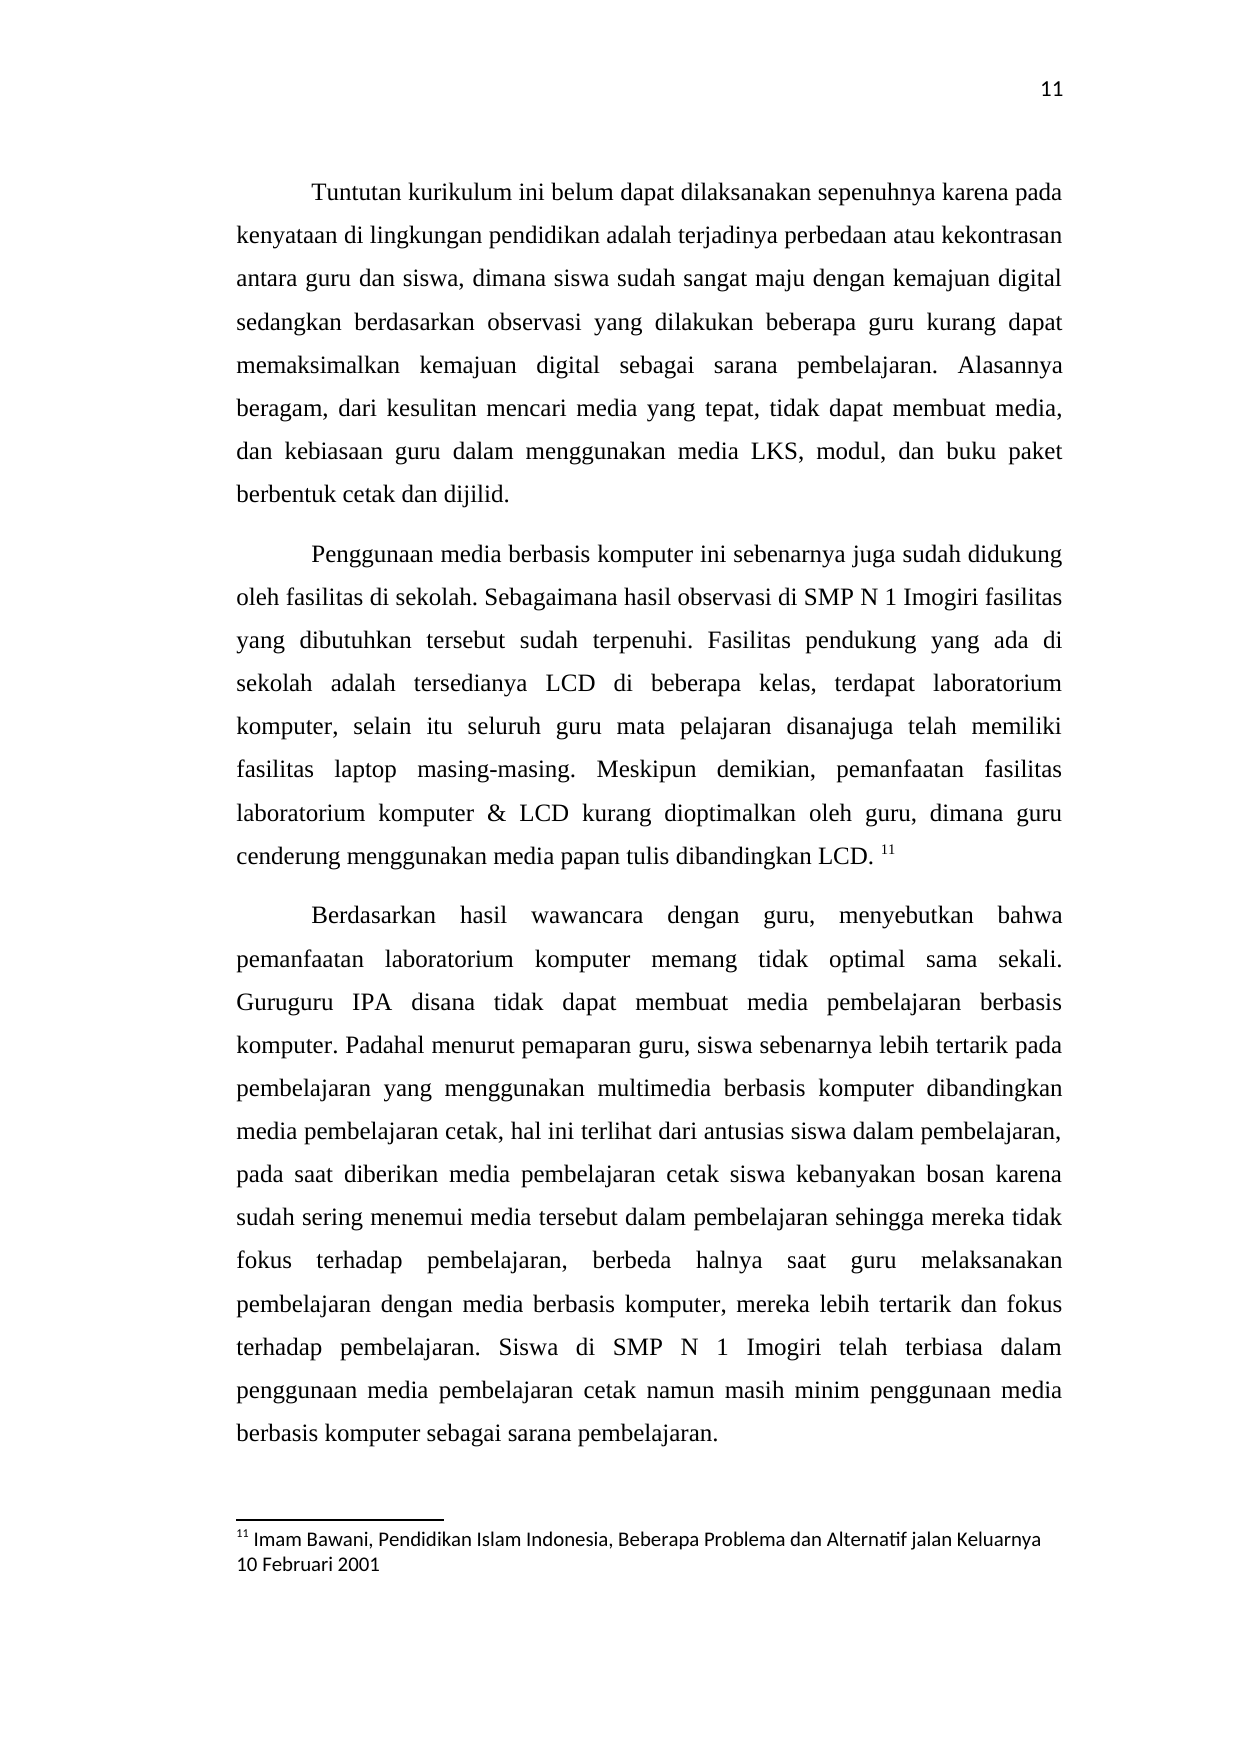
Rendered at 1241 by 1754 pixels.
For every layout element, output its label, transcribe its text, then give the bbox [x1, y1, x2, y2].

text Berdasarkan hasil wawancara dengan guru, menyebutkan bahwa pemanfaatan laboratorium komputer memang tidak optimal sama sekali. Guruguru IPA disana tidak dapat membuat media pembelajaran berbasis komputer. Padahal menurut pemaparan guru, siswa sebenarnya lebih tertarik pada pembelajaran yang menggunakan multimedia berbasis komputer dibandingkan media pembelajaran cetak, hal ini terlihat dari antusias siswa dalam pembelajaran, pada saat diberikan media pembelajaran cetak siswa kebanyakan bosan karena sudah sering menemui media tersebut dalam pembelajaran sehingga mereka tidak fokus terhadap pembelajaran, berbeda halnya saat guru melaksanakan pembelajaran dengan media berbasis komputer, mereka lebih tertarik dan fokus terhadap pembelajaran. Siswa di SMP N 1 Imogiri telah terbiasa dalam penggunaan media pembelajaran cetak namun masih minim penggunaan media berbasis komputer sebagai sarana pembelajaran. [236, 901, 1063, 1447]
text Tuntutan kurikulum ini belum dapat dilaksanakan sepenuhnya karena pada kenyataan di lingkungan pendidikan adalah terjadinya perbedaan atau kekontrasan antara guru dan siswa, dimana siswa sudah sangat maju dengan kemajuan digital sedangkan berdasarkan observasi yang dilakukan beberapa guru kurang dapat memaksimalkan kemajuan digital sebagai sarana pembelajaran. Alasannya beragam, dari kesulitan mencari media yang tepat, tidak dapat membuat media, dan kebiasaan guru dalam menggunakan media LKS, modul, dan buku paket berbentuk cetak dan dijilid. [236, 177, 1063, 508]
text Penggunaan media berbasis komputer ini sebenarnya juga sudah didukung oleh fasilitas di sekolah. Sebagaimana hasil observasi di SMP N 1 Imogiri fasilitas yang dibutuhkan tersebut sudah terpenuhi. Fasilitas pendukung yang ada di sekolah adalah tersedianya LCD di beberapa kelas, terdapat laboratorium komputer, selain itu seluruh guru mata pelajaran disanajuga telah memiliki fasilitas laptop masing-masing. Meskipun demikian, pemanfaatan fasilitas laboratorium komputer & LCD kurang dioptimalkan oleh guru, dimana guru cenderung menggunakan media papan tulis dibandingkan LCD. [236, 539, 1063, 869]
